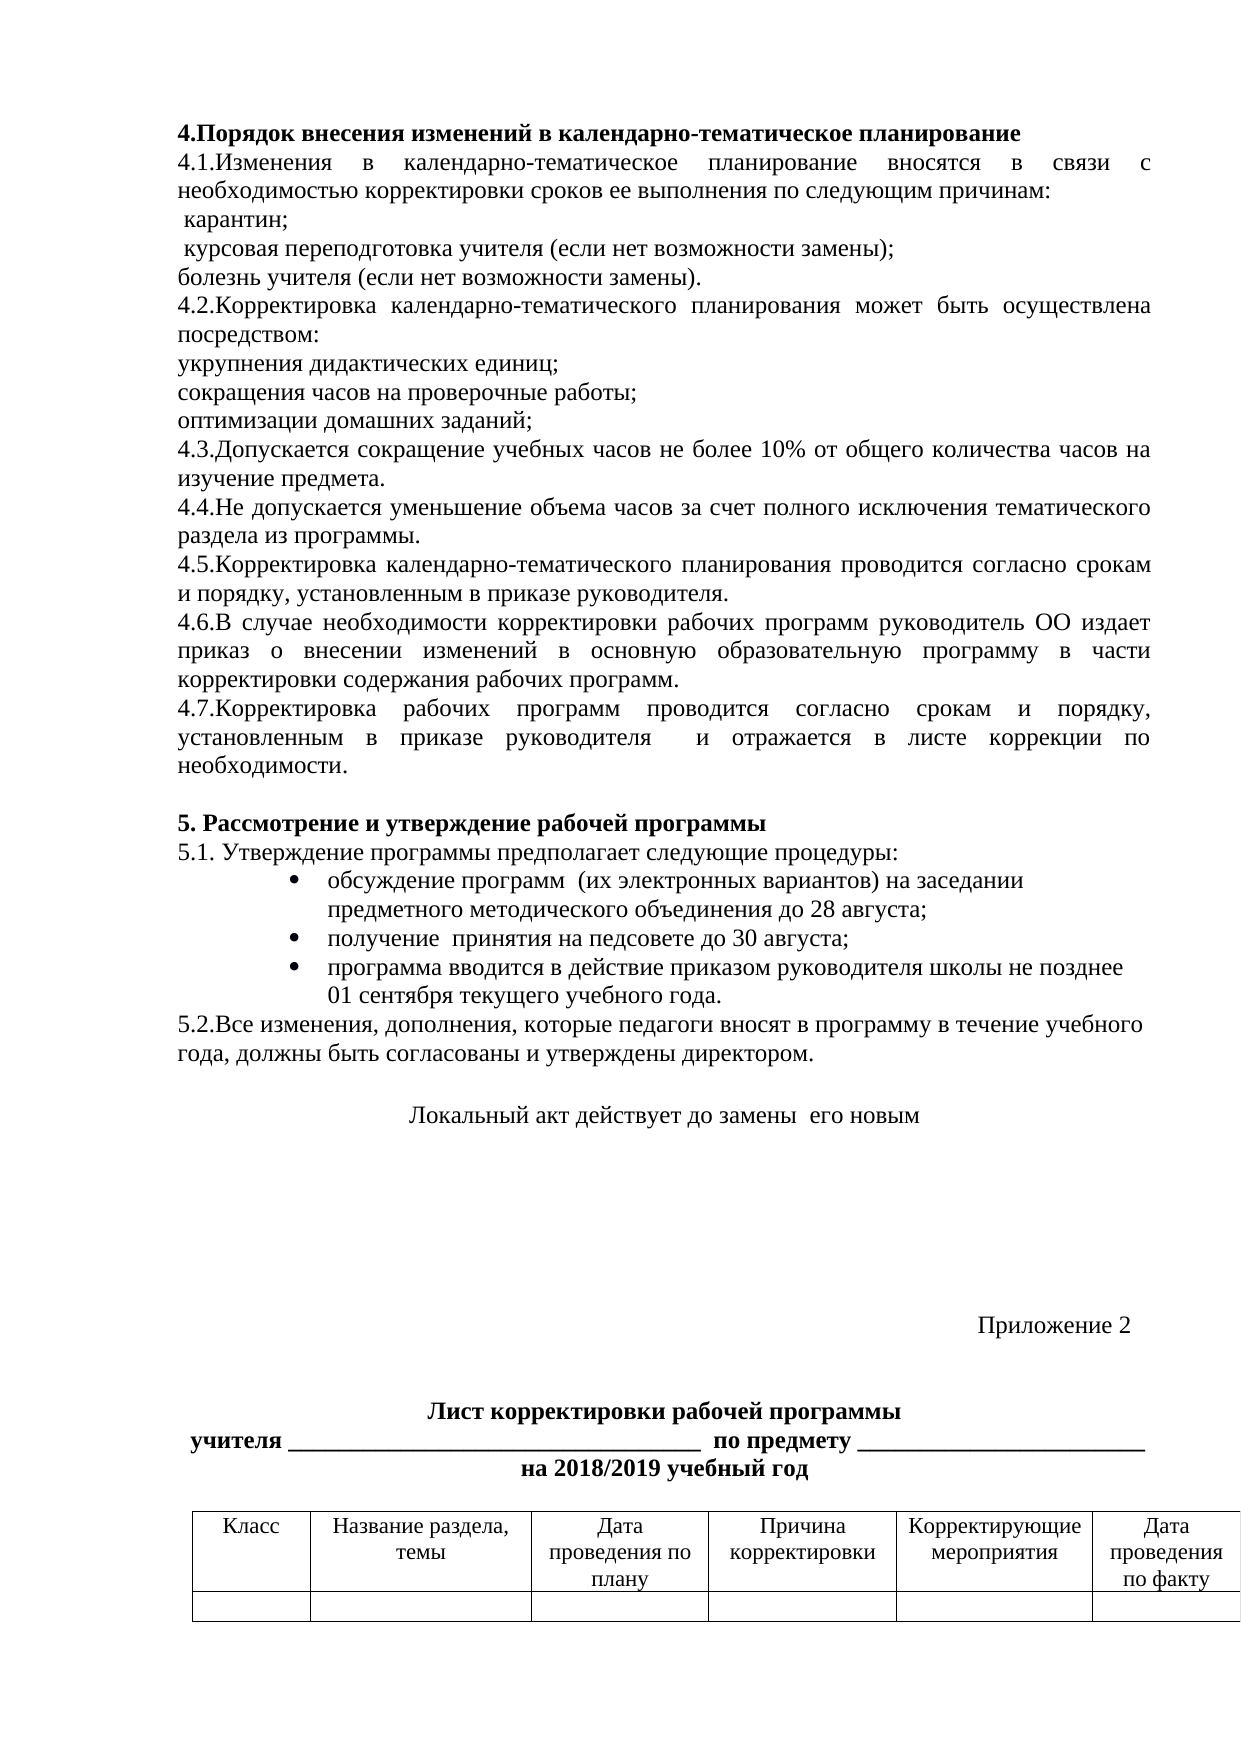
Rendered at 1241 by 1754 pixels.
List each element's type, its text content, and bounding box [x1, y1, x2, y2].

table_cell [193, 1592, 310, 1621]
text карантин; [177, 204, 1152, 233]
text болезнь учителя (если нет возможности замены). [177, 262, 1152, 291]
text 4.5.Корректировка календарно-тематического планирования проводится согласно срокам и порядку, установленным в приказе руководителя. [177, 549, 1152, 607]
table_cell [532, 1592, 708, 1621]
table_cell [709, 1592, 896, 1621]
list обсуждение программ (их электронных вариантов) на заседании предметного методического объединения до 28 августа; [290, 866, 1152, 923]
text 4.7.Корректировка рабочих программ проводится согласно срокам и порядку, установленным в приказе руководителя и отражается в листе коррекции по необходимости. [177, 693, 1152, 779]
text 4.Порядок внесения изменений в календарно-тематическое планирование [177, 118, 1152, 147]
table_cell [311, 1592, 531, 1621]
text 4.4.Не допускается уменьшение объема часов за счет полного исключения тематического раздела из программы. [177, 492, 1152, 549]
table_header Корректирующие мероприятия [897, 1512, 1092, 1591]
table_header Класс [193, 1512, 310, 1591]
text 4.3.Допускается сокращение учебных часов не более 10% от общего количества часов на изучение предмета. [177, 434, 1152, 492]
table_header Дата проведения по факту [1093, 1512, 1240, 1591]
list получение принятия на педсовете до 30 августа; [290, 923, 1152, 952]
table_header Название раздела, темы [311, 1512, 531, 1591]
table_cell [1093, 1592, 1240, 1621]
text 4.2.Корректировка календарно-тематического планирования может быть осуществлена посредством: [177, 291, 1152, 348]
text Лист корректировки рабочей программы [177, 1396, 1152, 1425]
text Приложение 2 [177, 1310, 1149, 1338]
text 5. Рассмотрение и утверждение рабочей программы [177, 808, 1152, 837]
text учителя _________________________________ по предмету _______________________ [177, 1425, 1152, 1453]
table_header Причина корректировки [709, 1512, 896, 1591]
text 4.6.В случае необходимости корректировки рабочих программ руководитель ОО издает приказ о внесении изменений в основную образовательную программу в части корректировки содержания рабочих программ. [177, 607, 1152, 693]
text 5.2.Все изменения, дополнения, которые педагоги вносят в программу в течение учебного года, должны быть согласованы и утверждены директором. [177, 1009, 1152, 1067]
text 4.1.Изменения в календарно-тематическое планирование вносятся в связи с необходимостью корректировки сроков ее выполнения по следующим причинам: [177, 147, 1152, 204]
table_header Дата проведения по плану [532, 1512, 708, 1591]
text на 2018/2019 учебный год [177, 1453, 1152, 1482]
list программа вводится в действие приказом руководителя школы не позднее 01 сентября текущего учебного года. [290, 952, 1152, 1009]
text сокращения часов на проверочные работы; [177, 377, 1152, 406]
table_cell [897, 1592, 1092, 1621]
text 5.1. Утверждение программы предполагает следующие процедуры: [177, 837, 1152, 866]
text курсовая переподготовка учителя (если нет возможности замены); [177, 233, 1152, 262]
text оптимизации домашних заданий; [177, 406, 1152, 434]
text Локальный акт действует до замены его новым [177, 1100, 1152, 1129]
text укрупнения дидактических единиц; [177, 348, 1152, 377]
